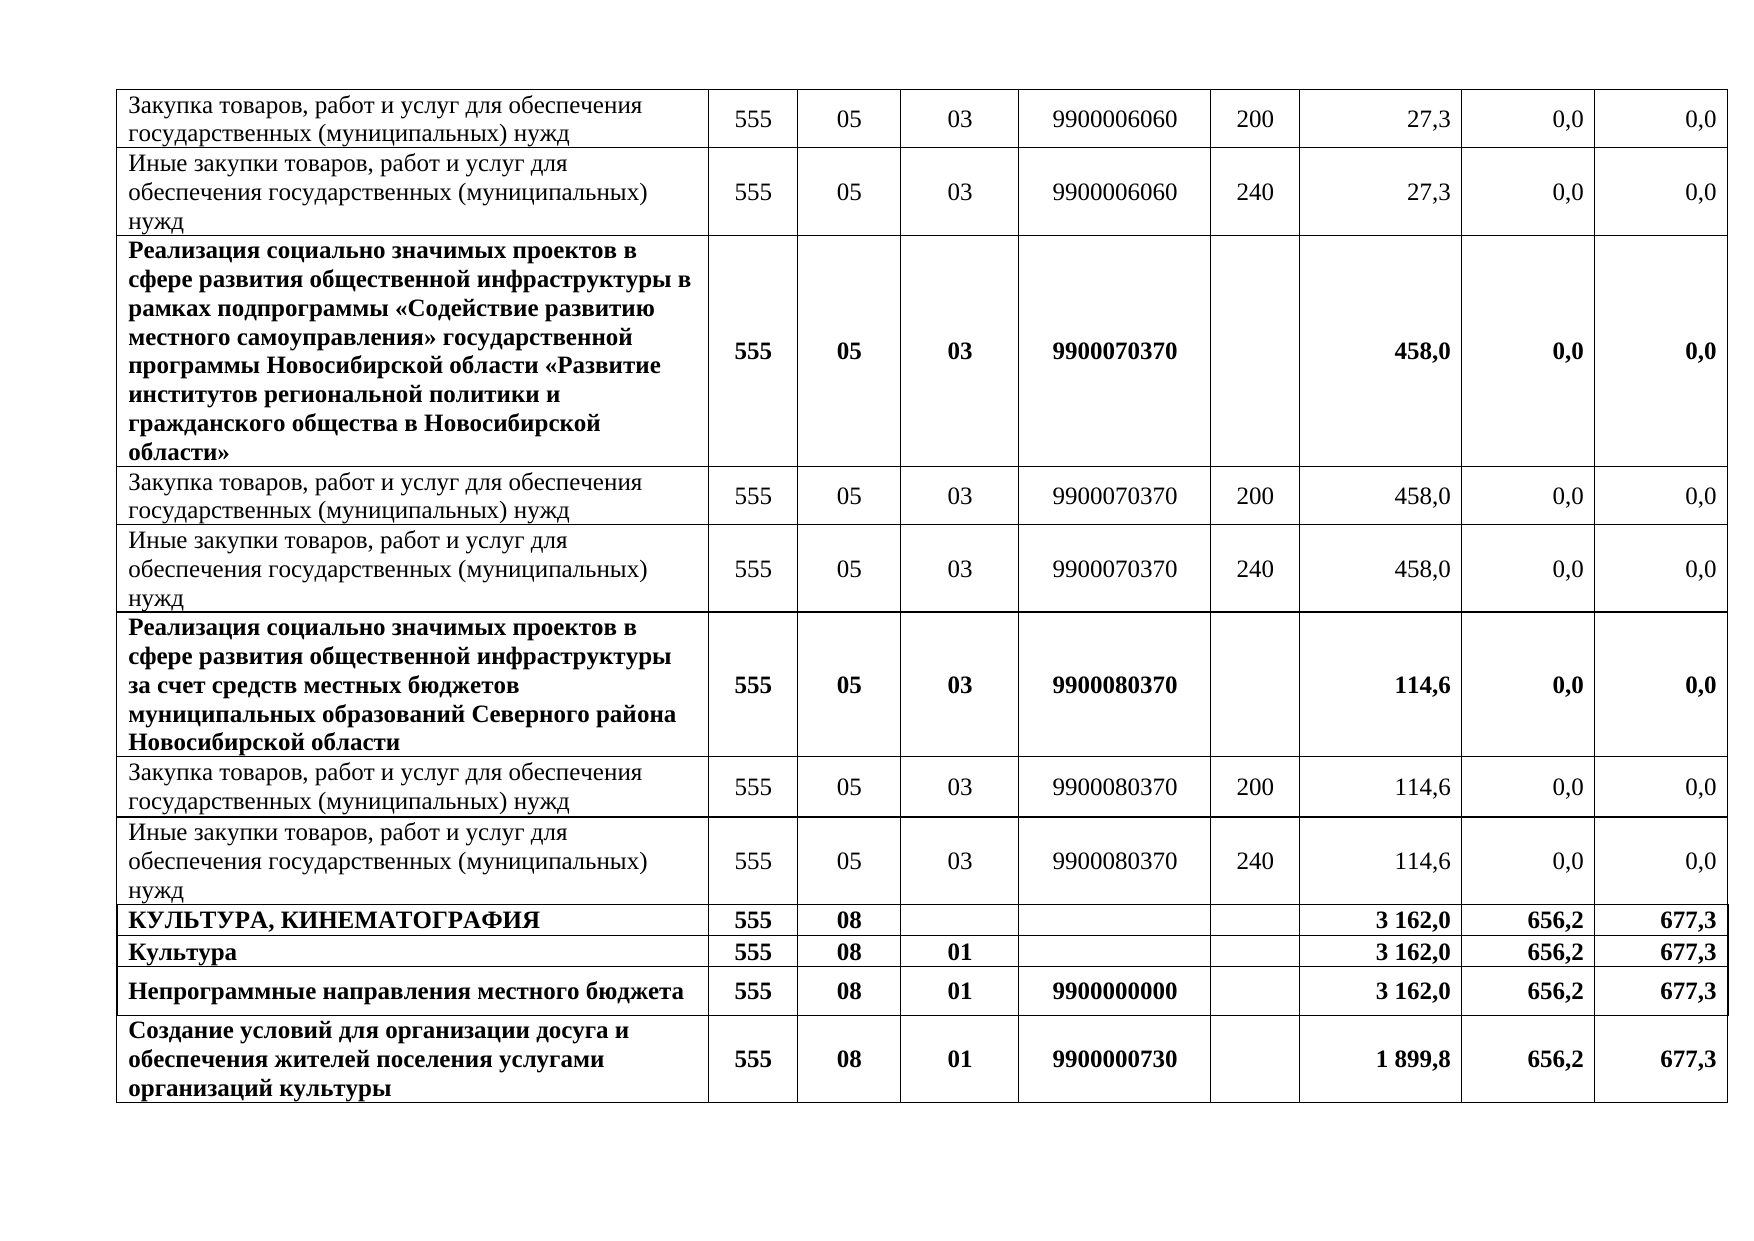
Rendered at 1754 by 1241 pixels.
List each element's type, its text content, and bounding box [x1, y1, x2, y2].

table_cell 656,2 [1462, 1016, 1594, 1102]
table_cell 9900080370 [1019, 757, 1210, 816]
table_cell 08 [798, 936, 900, 966]
table_cell [1211, 236, 1299, 466]
table_cell 03 [901, 818, 1018, 904]
table_cell 555 [709, 818, 797, 904]
table_cell 9900000000 [1019, 967, 1210, 1014]
table_cell 05 [798, 148, 900, 234]
table_cell 656,2 [1462, 905, 1594, 935]
table_cell 0,0 [1595, 525, 1727, 611]
table_cell 01 [901, 967, 1018, 1014]
table_cell Реализация социально значимых проектов в сфере развития общественной инфраструктуры в рамках подпрограммы «Содействие развитию местного самоуправления» государственной программы Новосибирской области «Развитие институтов региональной политики и гражданского общества в Новосибирской области» [117, 236, 708, 466]
table_cell Закупка товаров, работ и услуг для обеспечения государственных (муниципальных) нужд [117, 90, 708, 147]
table_cell 08 [798, 1016, 900, 1102]
table_cell 9900006060 [1019, 90, 1210, 147]
table_cell Закупка товаров, работ и услуг для обеспечения государственных (муниципальных) нужд [117, 467, 708, 524]
table_cell 03 [901, 236, 1018, 466]
table_cell 03 [901, 525, 1018, 611]
table_cell 555 [709, 613, 797, 756]
table_cell 9900080370 [1019, 818, 1210, 904]
table_cell 240 [1211, 525, 1299, 611]
table_cell Культура [118, 936, 708, 966]
table_cell 555 [709, 525, 797, 611]
table_cell 0,0 [1595, 148, 1727, 234]
table_cell 0,0 [1462, 818, 1594, 904]
table_cell 0,0 [1462, 148, 1594, 234]
table_cell 05 [798, 757, 900, 816]
table_cell 0,0 [1462, 613, 1594, 756]
table_cell 05 [798, 467, 900, 524]
table_cell 200 [1211, 467, 1299, 524]
table_cell 240 [1211, 148, 1299, 234]
table_cell 0,0 [1462, 757, 1594, 816]
table_cell 03 [901, 613, 1018, 756]
table_cell 03 [901, 757, 1018, 816]
table_cell 3 162,0 [1300, 936, 1461, 966]
table_cell 9900080370 [1019, 613, 1210, 756]
table_cell 9900000730 [1019, 1016, 1210, 1102]
table_cell 0,0 [1595, 90, 1727, 147]
table_cell 458,0 [1300, 236, 1461, 466]
table_cell 0,0 [1462, 90, 1594, 147]
table_cell 677,3 [1595, 1016, 1727, 1102]
table_cell Иные закупки товаров, работ и услуг для обеспечения государственных (муниципальных) нужд [117, 818, 708, 904]
table_cell 555 [709, 467, 797, 524]
table_cell Иные закупки товаров, работ и услуг для обеспечения государственных (муниципальных) нужд [117, 525, 708, 611]
table_cell КУЛЬТУРА, КИНЕМАТОГРАФИЯ [118, 905, 708, 935]
table_cell 0,0 [1595, 613, 1727, 756]
table_cell 01 [901, 1016, 1018, 1102]
table_cell 03 [901, 148, 1018, 234]
table_cell 555 [709, 967, 797, 1014]
table_cell [1211, 905, 1299, 935]
table_cell 114,6 [1300, 818, 1461, 904]
table_cell [1211, 1016, 1299, 1102]
table_cell 0,0 [1595, 467, 1727, 524]
table_cell 03 [901, 467, 1018, 524]
table_cell 9900070370 [1019, 236, 1210, 466]
table_cell 0,0 [1462, 525, 1594, 611]
table_cell 458,0 [1300, 467, 1461, 524]
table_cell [117, 148, 708, 234]
table_cell Непрограммные направления местного бюджета [118, 967, 708, 1014]
table_cell 0,0 [1462, 236, 1594, 466]
table_cell 9900070370 [1019, 467, 1210, 524]
table_cell 240 [1211, 818, 1299, 904]
table_cell Создание условий для организации досуга и обеспечения жителей поселения услугами организаций культуры [117, 1016, 708, 1102]
table_cell 555 [709, 236, 797, 466]
table_cell 555 [709, 905, 797, 935]
table_cell 9900070370 [1019, 525, 1210, 611]
table_cell Реализация социально значимых проектов в сфере развития общественной инфраструктуры за счет средств местных бюджетов муниципальных образований Северного района Новосибирской области [117, 613, 708, 756]
table_cell [1019, 905, 1210, 935]
table_cell 656,2 [1462, 936, 1594, 966]
table_cell 1 899,8 [1300, 1016, 1461, 1102]
table_cell 3 162,0 [1300, 967, 1461, 1014]
table_cell 677,3 [1595, 967, 1727, 1014]
table_cell 555 [709, 936, 797, 966]
table_cell 08 [798, 905, 900, 935]
table_cell 555 [709, 757, 797, 816]
table_cell 677,3 [1595, 936, 1727, 966]
table_cell 114,6 [1300, 757, 1461, 816]
table_cell 27,3 [1300, 90, 1461, 147]
table_cell 05 [798, 525, 900, 611]
table_cell 01 [901, 936, 1018, 966]
table_cell 555 [709, 148, 797, 234]
table_cell Закупка товаров, работ и услуг для обеспечения государственных (муниципальных) нужд [117, 757, 708, 816]
table_cell 555 [709, 1016, 797, 1102]
table_cell 555 [709, 90, 797, 147]
table_cell 05 [798, 236, 900, 466]
table_cell [1211, 936, 1299, 966]
table_cell [1019, 936, 1210, 966]
table_cell 0,0 [1595, 757, 1727, 816]
table_cell [901, 905, 1018, 935]
table_cell 08 [798, 967, 900, 1014]
table_cell 200 [1211, 757, 1299, 816]
table_cell 677,3 [1595, 905, 1727, 935]
table_cell 0,0 [1595, 818, 1727, 904]
table_cell [1211, 967, 1299, 1014]
table_cell 200 [1211, 90, 1299, 147]
table_cell 05 [798, 818, 900, 904]
table_cell 3 162,0 [1300, 905, 1461, 935]
table_cell 0,0 [1462, 467, 1594, 524]
table_cell 458,0 [1300, 525, 1461, 611]
table_cell 0,0 [1595, 236, 1727, 466]
table_cell 9900006060 [1019, 148, 1210, 234]
table_cell 05 [798, 90, 900, 147]
table_cell 27,3 [1300, 148, 1461, 234]
table_cell 114,6 [1300, 613, 1461, 756]
table_cell [1211, 613, 1299, 756]
table_cell 656,2 [1462, 967, 1594, 1014]
table_cell 05 [798, 613, 900, 756]
table_cell 03 [901, 90, 1018, 147]
